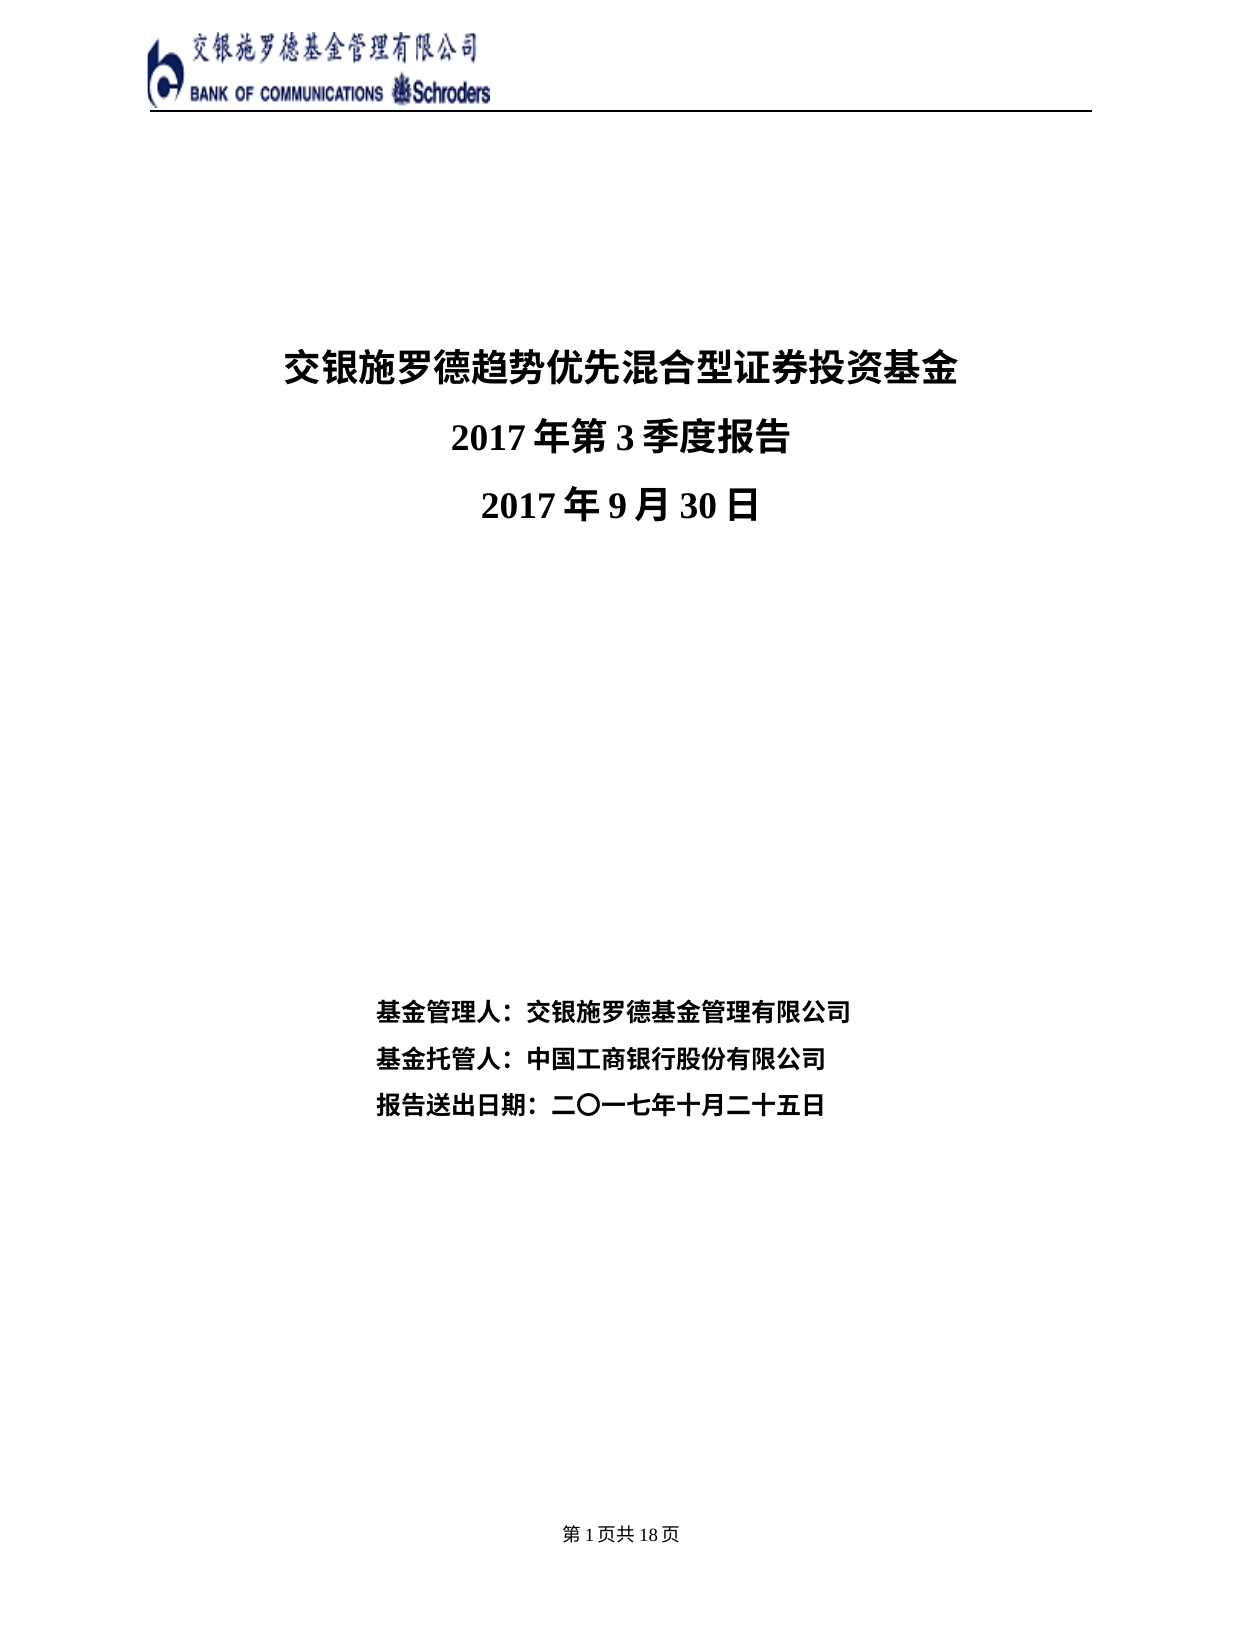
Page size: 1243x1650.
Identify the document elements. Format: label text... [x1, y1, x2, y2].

text 2017年第3季度报告 [150, 406, 1092, 461]
picture [147, 32, 490, 108]
text 交银施罗德趋势优先混合型证券投资基金 [150, 338, 1092, 392]
text 基金管理人：交银施罗德基金管理有限公司 [150, 993, 1092, 1029]
text 基金托管人：中国工商银行股份有限公司 [150, 1039, 1092, 1075]
text 报告送出日期：二〇一七年十月二十五日 [150, 1086, 1092, 1122]
text 2017年9月30日 [150, 474, 1092, 529]
